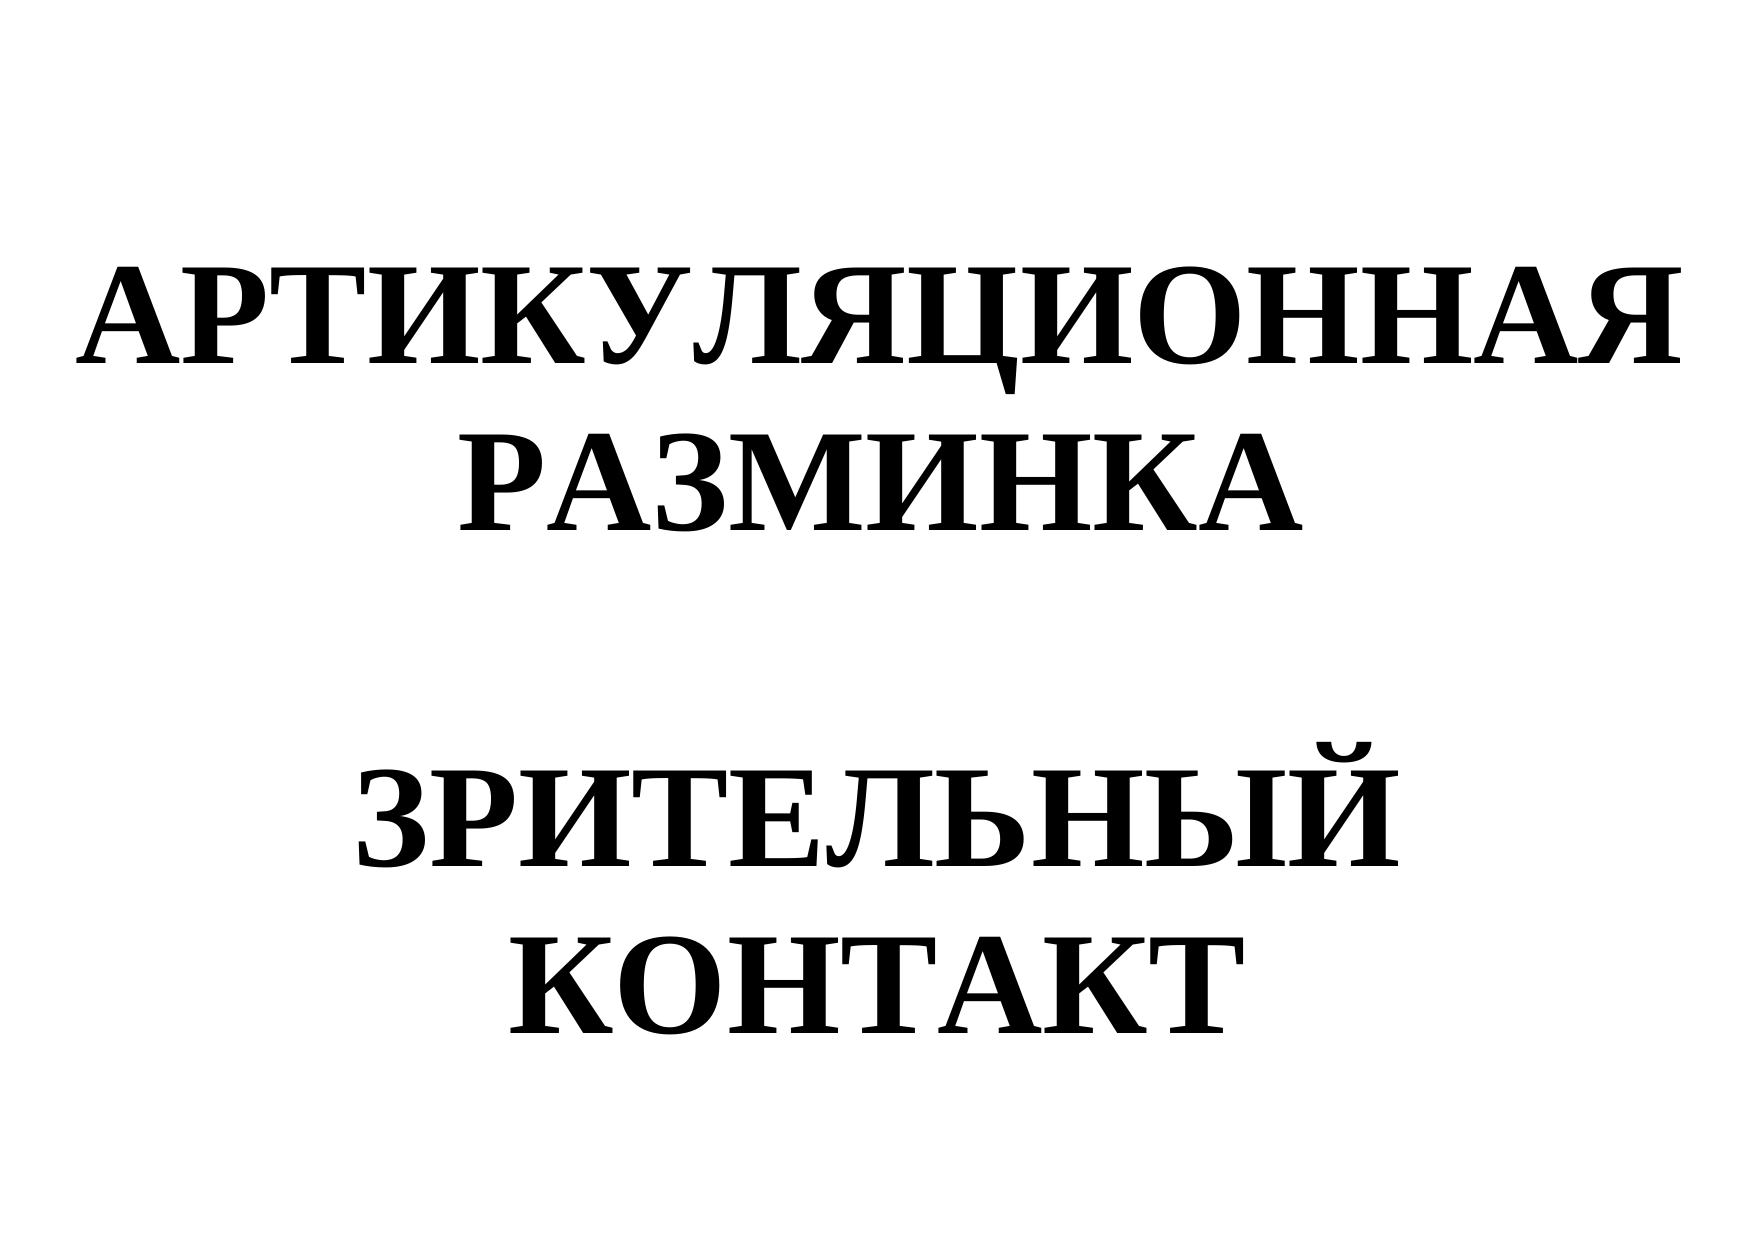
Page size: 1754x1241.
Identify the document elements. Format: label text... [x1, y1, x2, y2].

text АРТИКУЛЯЦИОННАЯ РАЗМИНКА [66, 227, 1695, 562]
text ЗРИТЕЛЬНЫЙ КОНТАКТ [59, 730, 1695, 1065]
